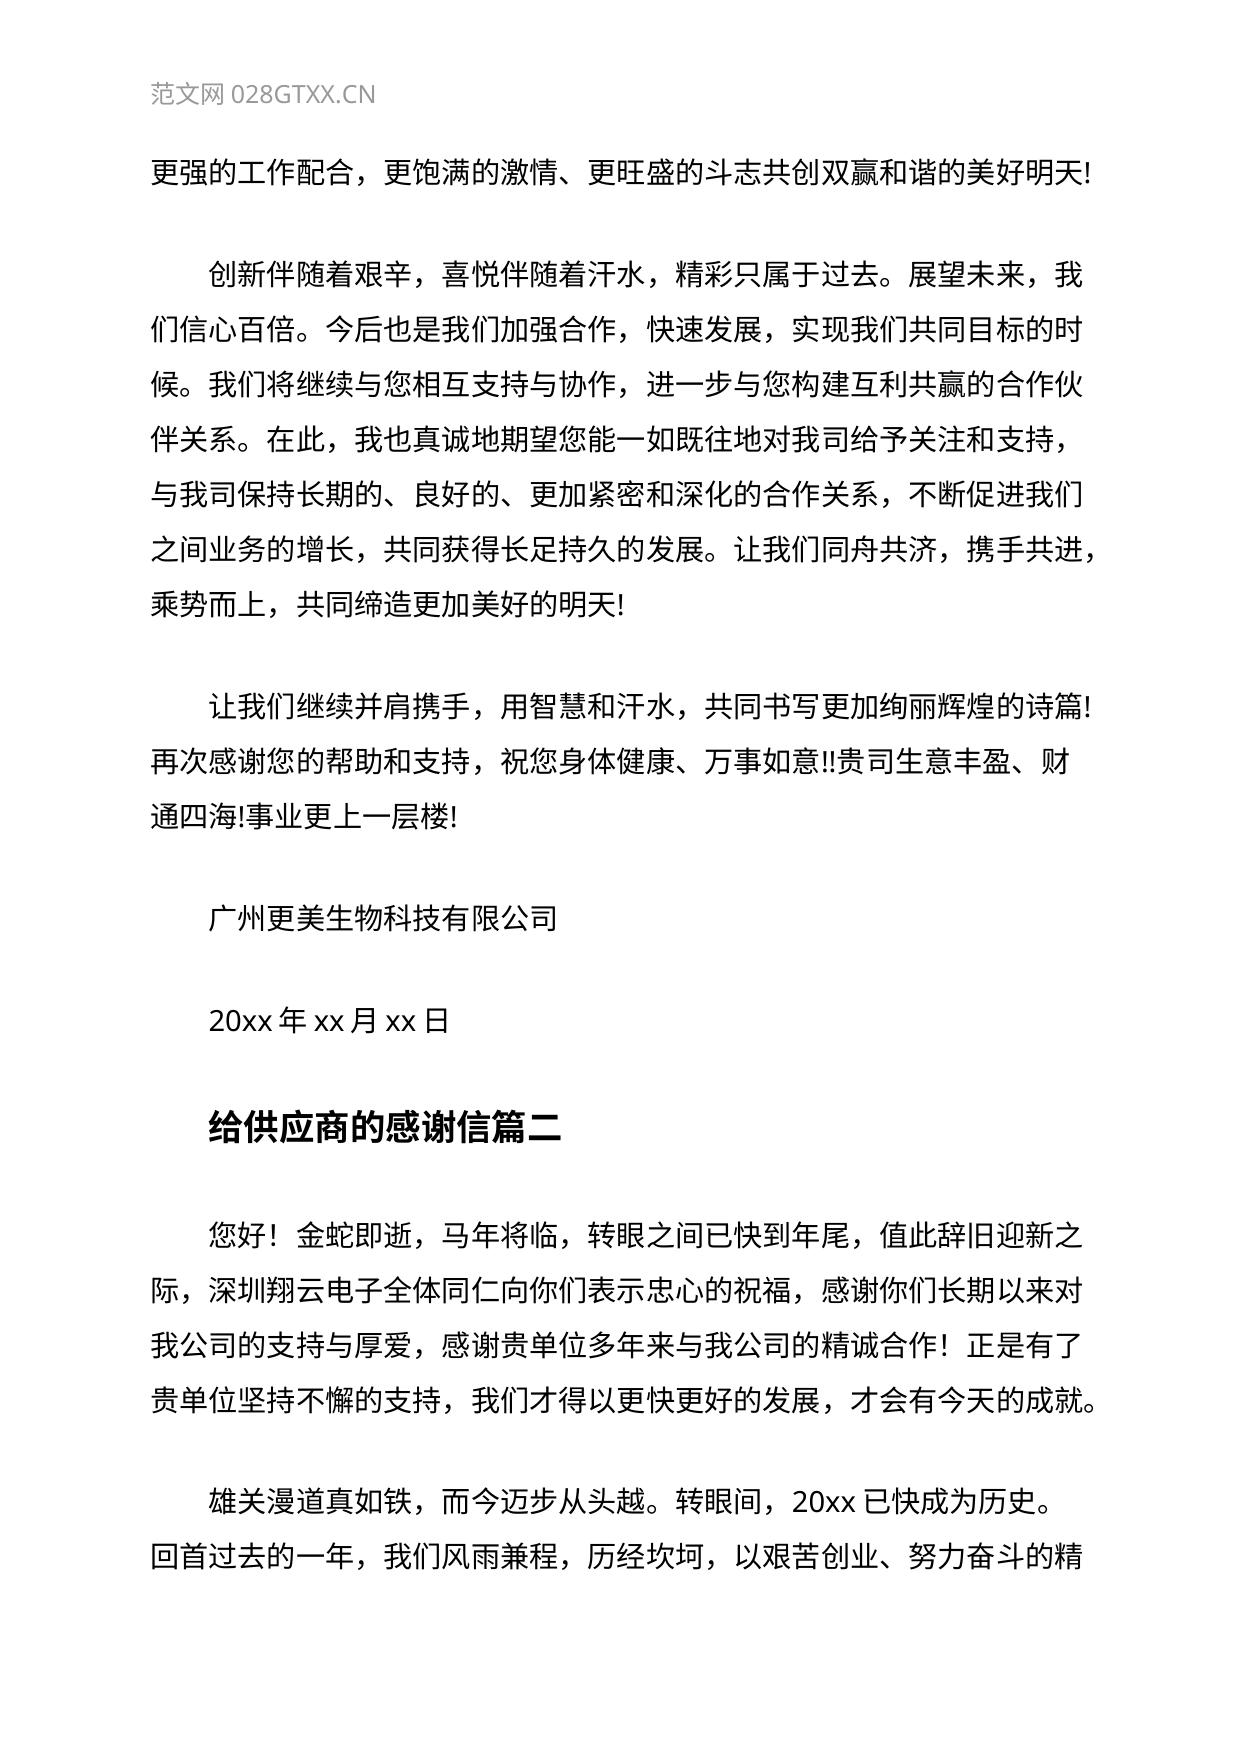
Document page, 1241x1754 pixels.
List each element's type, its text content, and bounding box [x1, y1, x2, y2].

text 广州更美生物科技有限公司 [150, 895, 1090, 938]
text 您好！金蛇即逝，马年将临，转眼之间已快到年尾，值此辞旧迎新之际，深圳翔云电子全体同仁向你们表示忠心的祝福，感谢你们长期以来对我公司的支持与厚爱，感谢贵单位多年来与我公司的精诚合作！正是有了贵单位坚持不懈的支持，我们才得以更快更好的发展，才会有今天的成就。 [150, 1212, 1090, 1419]
text 给供应商的感谢信篇二 [150, 1099, 1090, 1150]
text 20xx年xx月xx日 [150, 997, 1090, 1039]
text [150, 1479, 1090, 1576]
text 让我们继续并肩携手，用智慧和汗水，共同书写更加绚丽辉煌的诗篇!再次感谢您的帮助和支持，祝您身体健康、万事如意!!贵司生意丰盈、财通四海!事业更上一层楼! [150, 683, 1090, 836]
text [150, 150, 1090, 192]
text 创新伴随着艰辛，喜悦伴随着汗水，精彩只属于过去。展望未来，我们信心百倍。今后也是我们加强合作，快速发展，实现我们共同目标的时候。我们将继续与您相互支持与协作，进一步与您构建互利共赢的合作伙伴关系。在此，我也真诚地期望您能一如既往地对我司给予关注和支持，与我司保持长期的、良好的、更加紧密和深化的合作关系，不断促进我们之间业务的增长，共同获得长足持久的发展。让我们同舟共济，携手共进，乘势而上，共同缔造更加美好的明天! [150, 252, 1090, 624]
